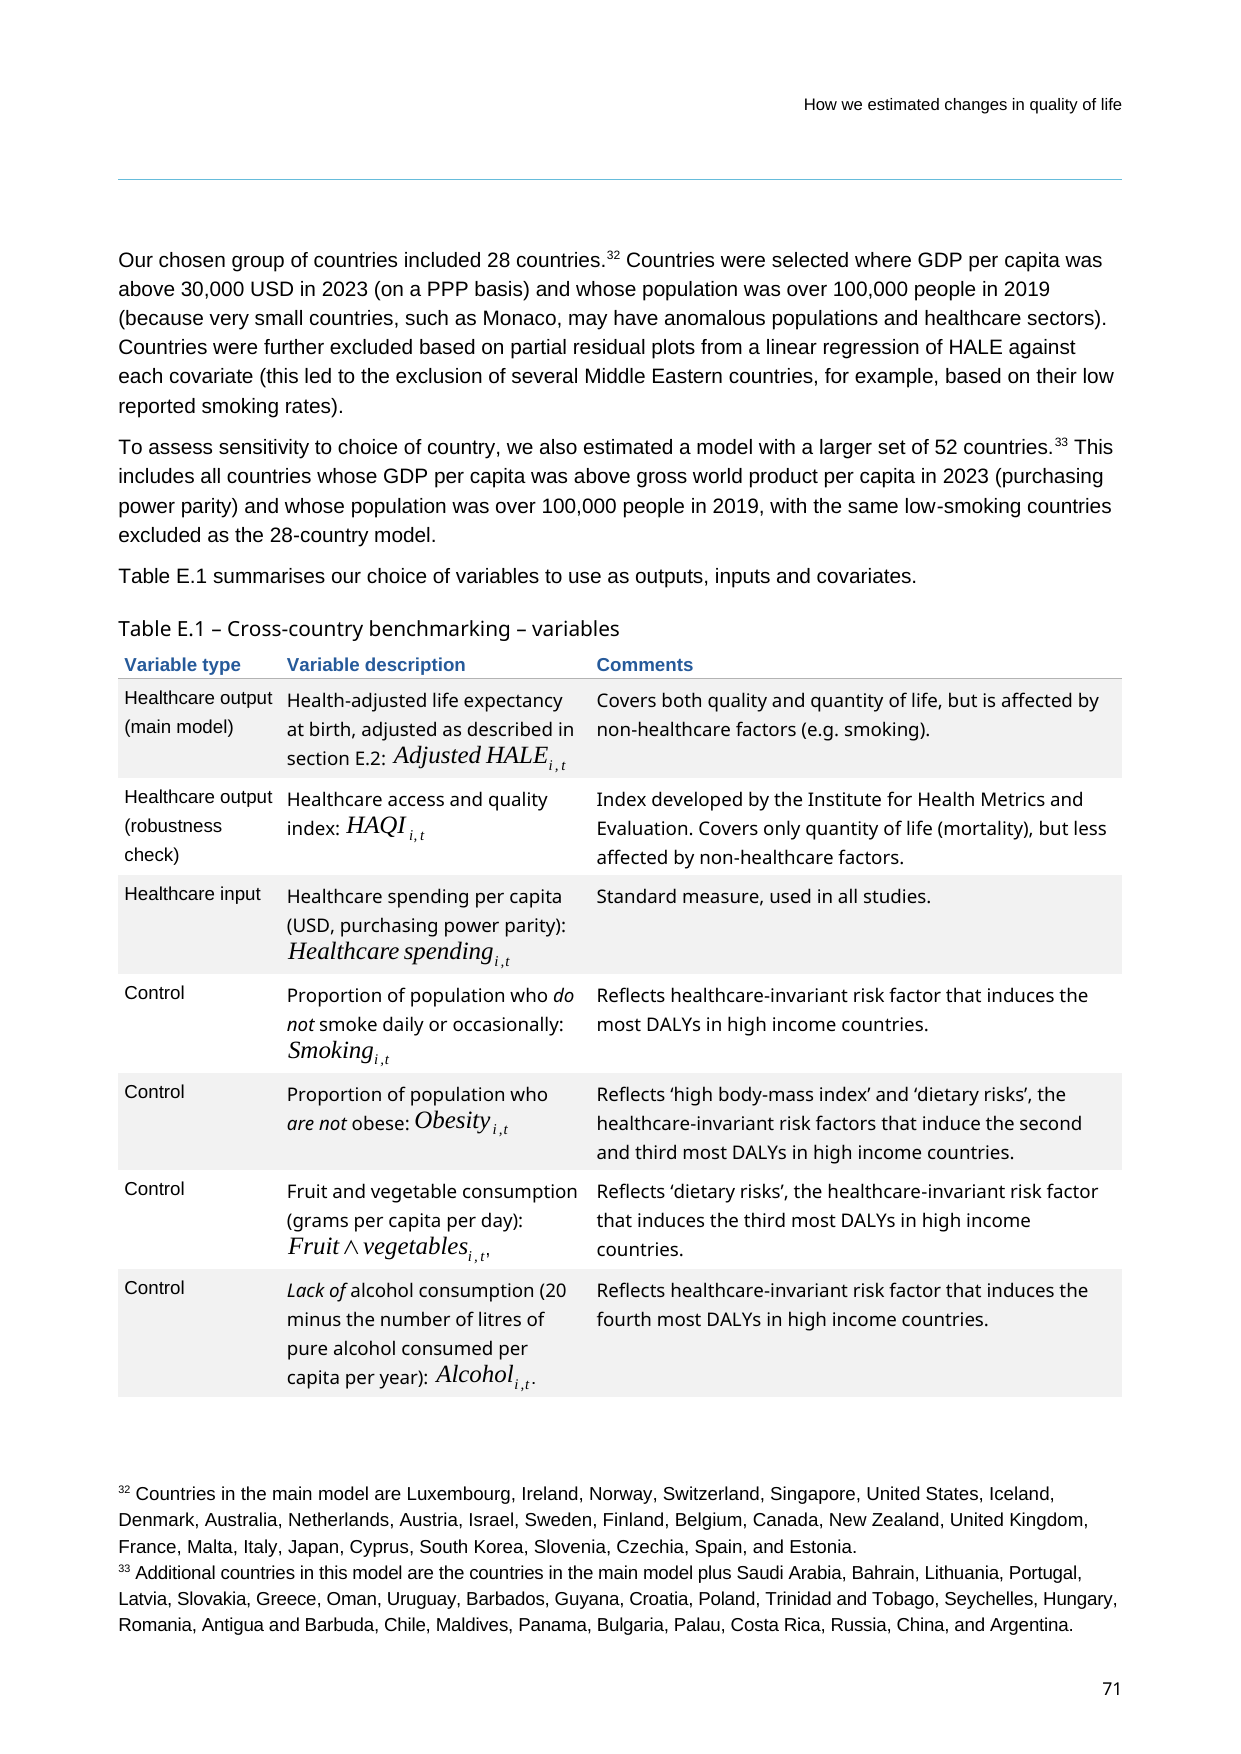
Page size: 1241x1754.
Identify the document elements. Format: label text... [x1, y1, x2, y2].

table_cell Reflects ‘dietary risks’, the healthcare-invariant risk factor that induces the third most DALYs in high income countries. [591, 1170, 1122, 1269]
table_cell Reflects ‘high body-mass index’ and ‘dietary risks’, the healthcare-invariant risk factors that induce the second and third most DALYs in high income countries. [591, 1073, 1122, 1170]
table_header Comments [591, 647, 1122, 678]
table_cell Reflects healthcare-invariant risk factor that induces the fourth most DALYs in high income countries. [591, 1269, 1122, 1397]
table_cell Healthcare access and quality index: [281, 778, 591, 875]
table_cell Covers both quality and quantity of life, but is affected by non-healthcare factors (e.g. smoking). [591, 679, 1122, 778]
table_cell Health-adjusted life expectancy at birth, adjusted as described in section E.2: [281, 679, 591, 778]
subtitle Table E.1 – Cross-country benchmarking – variables [118, 613, 1122, 642]
table_cell Fruit and vegetable consumption (grams per capita per day): , [281, 1170, 591, 1269]
table_cell Index developed by the Institute for Health Metrics and Evaluation. Covers only quantity of life (mortality), but less affected by non-healthcare factors. [591, 778, 1122, 875]
table_cell Standard measure, used in all studies. [591, 875, 1122, 974]
table_cell Control [118, 1170, 281, 1269]
table_header Variable type [118, 647, 281, 678]
table_cell Control [118, 974, 281, 1073]
text Our chosen group of countries included 28 countries. Countries were selected where GDP per capita was above 30,000 USD in 2023 (on a PPP basis) and whose population was over 100,000 people in 2019 (because very small countries, such as Monaco, may have anomalous populations and healthcare sectors). Countries were further excluded based on partial residual plots from a linear regression of HALE against each covariate (this led to the exclusion of several Middle Eastern countries, for example, based on their low reported smoking rates). [118, 242, 1122, 417]
table_cell Lack of alcohol consumption (20 minus the number of litres of pure alcohol consumed per capita per year): . [281, 1269, 591, 1397]
table_cell Healthcare input [118, 875, 281, 974]
text Table E.1 summarises our choice of variables to use as outputs, inputs and covariates. [118, 559, 1122, 588]
table_cell Control [118, 1073, 281, 1170]
table_cell Proportion of population who do not smoke daily or occasionally: [281, 974, 591, 1073]
table_cell Reflects healthcare-invariant risk factor that induces the most DALYs in high income countries. [591, 974, 1122, 1073]
table_cell Control [118, 1269, 281, 1397]
table_cell Healthcare spending per capita (USD, purchasing power parity): [281, 875, 591, 974]
table_cell Proportion of population who are not obese: [281, 1073, 591, 1170]
table_cell Healthcare output (main model) [118, 679, 281, 778]
table_cell Healthcare output (robustness check) [118, 778, 281, 875]
text To assess sensitivity to choice of country, we also estimated a model with a larger set of 52 countries. This includes all countries whose GDP per capita was above gross world product per capita in 2023 (purchasing power parity) and whose population was over 100,000 people in 2019, with the same low-smoking countries excluded as the 28-country model. [118, 430, 1122, 547]
table_header Variable description [281, 647, 591, 678]
